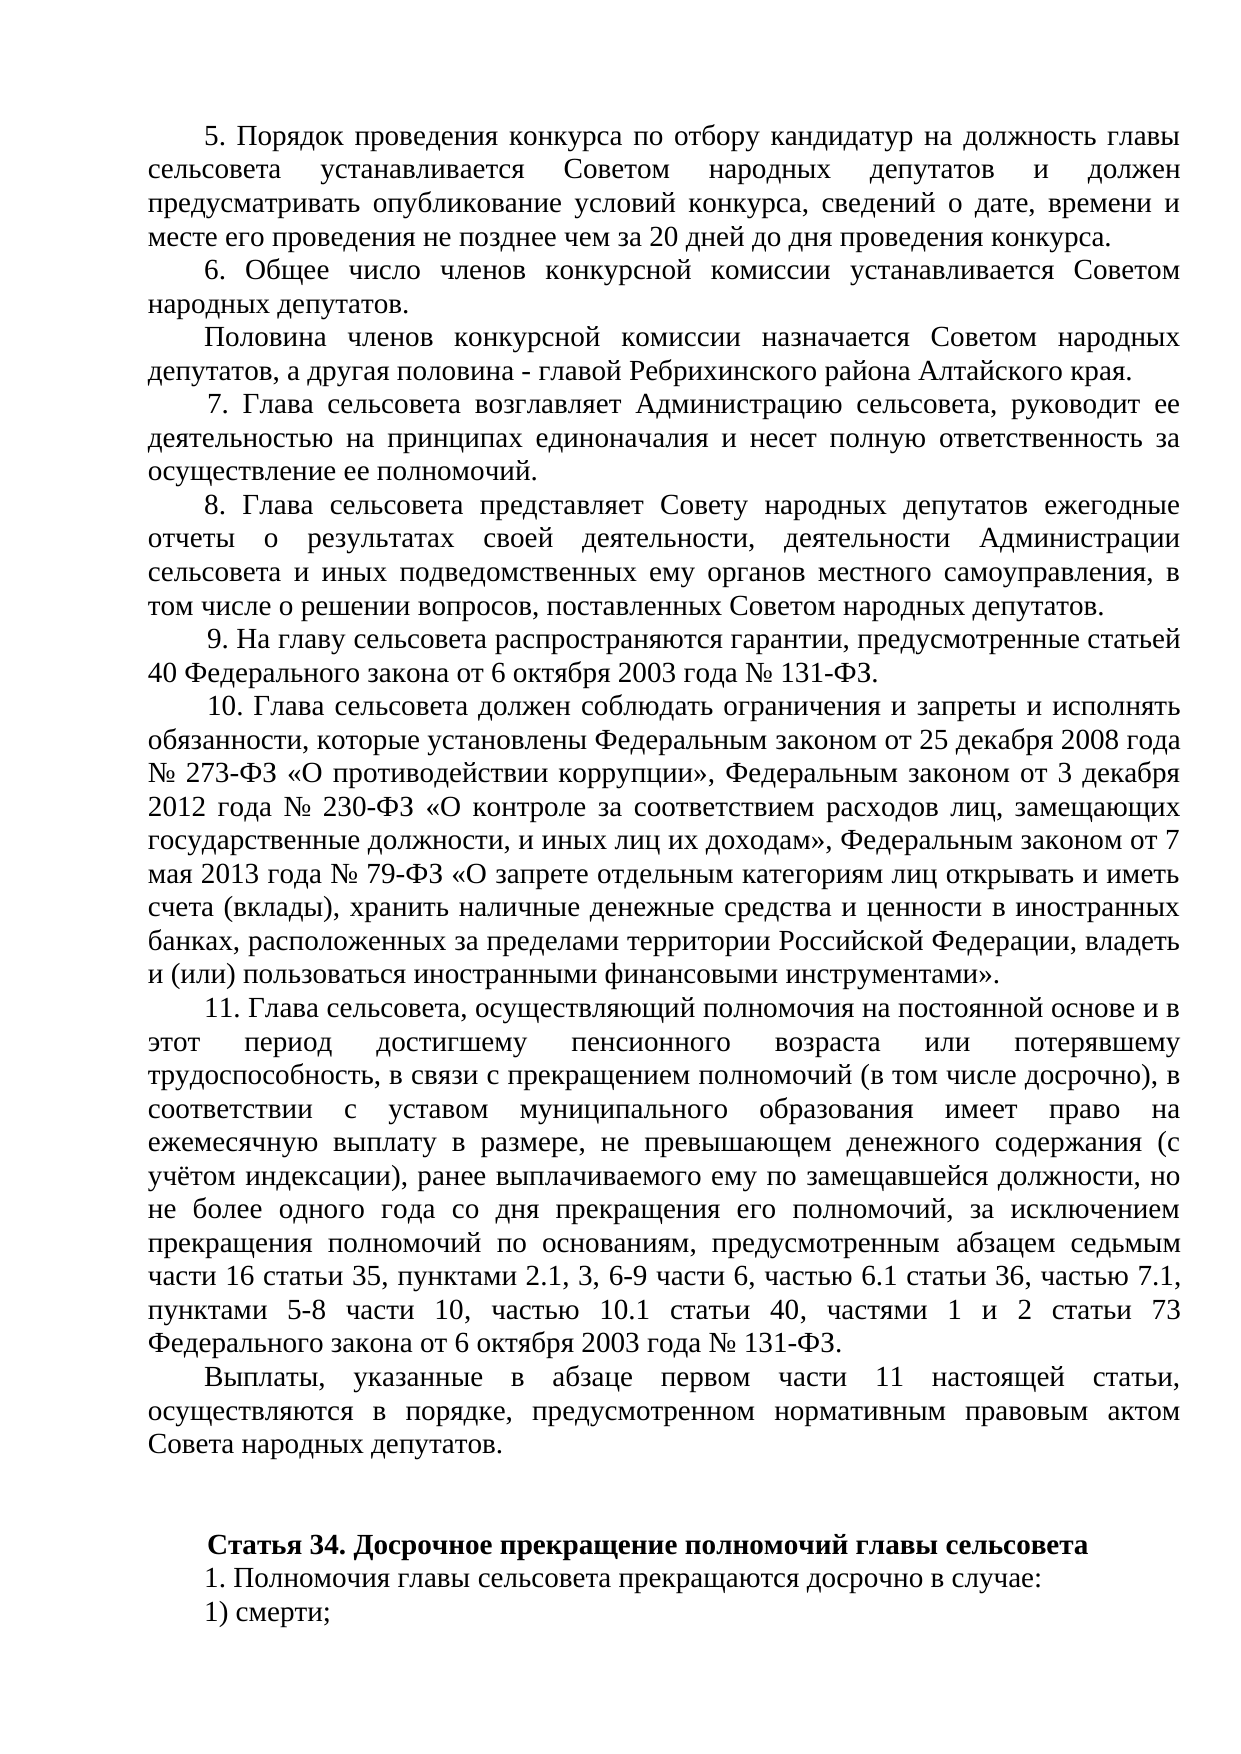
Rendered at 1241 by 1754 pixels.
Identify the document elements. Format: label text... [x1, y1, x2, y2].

text 1) смерти; [148, 1594, 1181, 1627]
text 6. Общее число членов конкурсной комиссии устанавливается Советом народных депутатов. [148, 252, 1181, 319]
text 5. Порядок проведения конкурса по отбору кандидатур на должность главы сельсовета устанавливается Советом народных депутатов и должен предусматривать опубликование условий конкурса, сведений о дате, времени и месте его проведения не позднее чем за 20 дней до дня проведения конкурса. [148, 118, 1181, 252]
text Половина членов конкурсной комиссии назначается Советом народных депутатов, а другая половина - главой Ребрихинского района Алтайского края. [148, 319, 1181, 386]
text 8. Глава сельсовета представляет Совету народных депутатов ежегодные отчеты о результатах своей деятельности, деятельности Администрации сельсовета и иных подведомственных ему органов местного самоуправления, в том числе о решении вопросов, поставленных Советом народных депутатов. [148, 487, 1181, 621]
text 10. Глава сельсовета должен соблюдать ограничения и запреты и исполнять обязанности, которые установлены Федеральным законом от 25 декабря 2008 года № 273-ФЗ «О противодействии коррупции», Федеральным законом от 3 декабря 2012 года № 230-ФЗ «О контроле за соответствием расходов лиц, замещающих государственные должности, и иных лиц их доходам», Федеральным законом от 7 мая 2013 года № 79-ФЗ «О запрете отдельным категориям лиц открывать и иметь счета (вклады), хранить наличные денежные средства и ценности в иностранных банках, расположенных за пределами территории Российской Федерации, владеть и (или) пользоваться иностранными финансовыми инструментами». [148, 688, 1181, 990]
text Выплаты, указанные в абзаце первом части 11 настоящей статьи, осуществляются в порядке, предусмотренном нормативным правовым актом Совета народных депутатов. [148, 1359, 1181, 1460]
text 7. Глава сельсовета возглавляет Администрацию сельсовета, руководит ее деятельностью на принципах единоначалия и несет полную ответственность за осуществление ее полномочий. [148, 386, 1181, 487]
text 9. На главу сельсовета распространяются гарантии, предусмотренные статьей 40 Федерального закона от 6 октября 2003 года № 131-ФЗ. [148, 621, 1181, 688]
text 1. Полномочия главы сельсовета прекращаются досрочно в случае: [148, 1560, 1181, 1594]
title Статья 34. Досрочное прекращение полномочий главы сельсовета [207, 1527, 1181, 1560]
text 11. Глава сельсовета, осуществляющий полномочия на постоянной основе и в этот период достигшему пенсионного возраста или потерявшему трудоспособность, в связи с прекращением полномочий (в том числе досрочно), в соответствии с уставом муниципального образования имеет право на ежемесячную выплату в размере, не превышающем денежного содержания (с учётом индексации), ранее выплачиваемого ему по замещавшейся должности, но не более одного года со дня прекращения его полномочий, за исключением прекращения полномочий по основаниям, предусмотренным абзацем седьмым части 16 статьи 35, пунктами 2.1, 3, 6-9 части 6, частью 6.1 статьи 36, частью 7.1, пунктами 5-8 части 10, частью 10.1 статьи 40, частями 1 и 2 статьи 73 Федерального закона от 6 октября 2003 года № 131-ФЗ. [148, 990, 1181, 1359]
